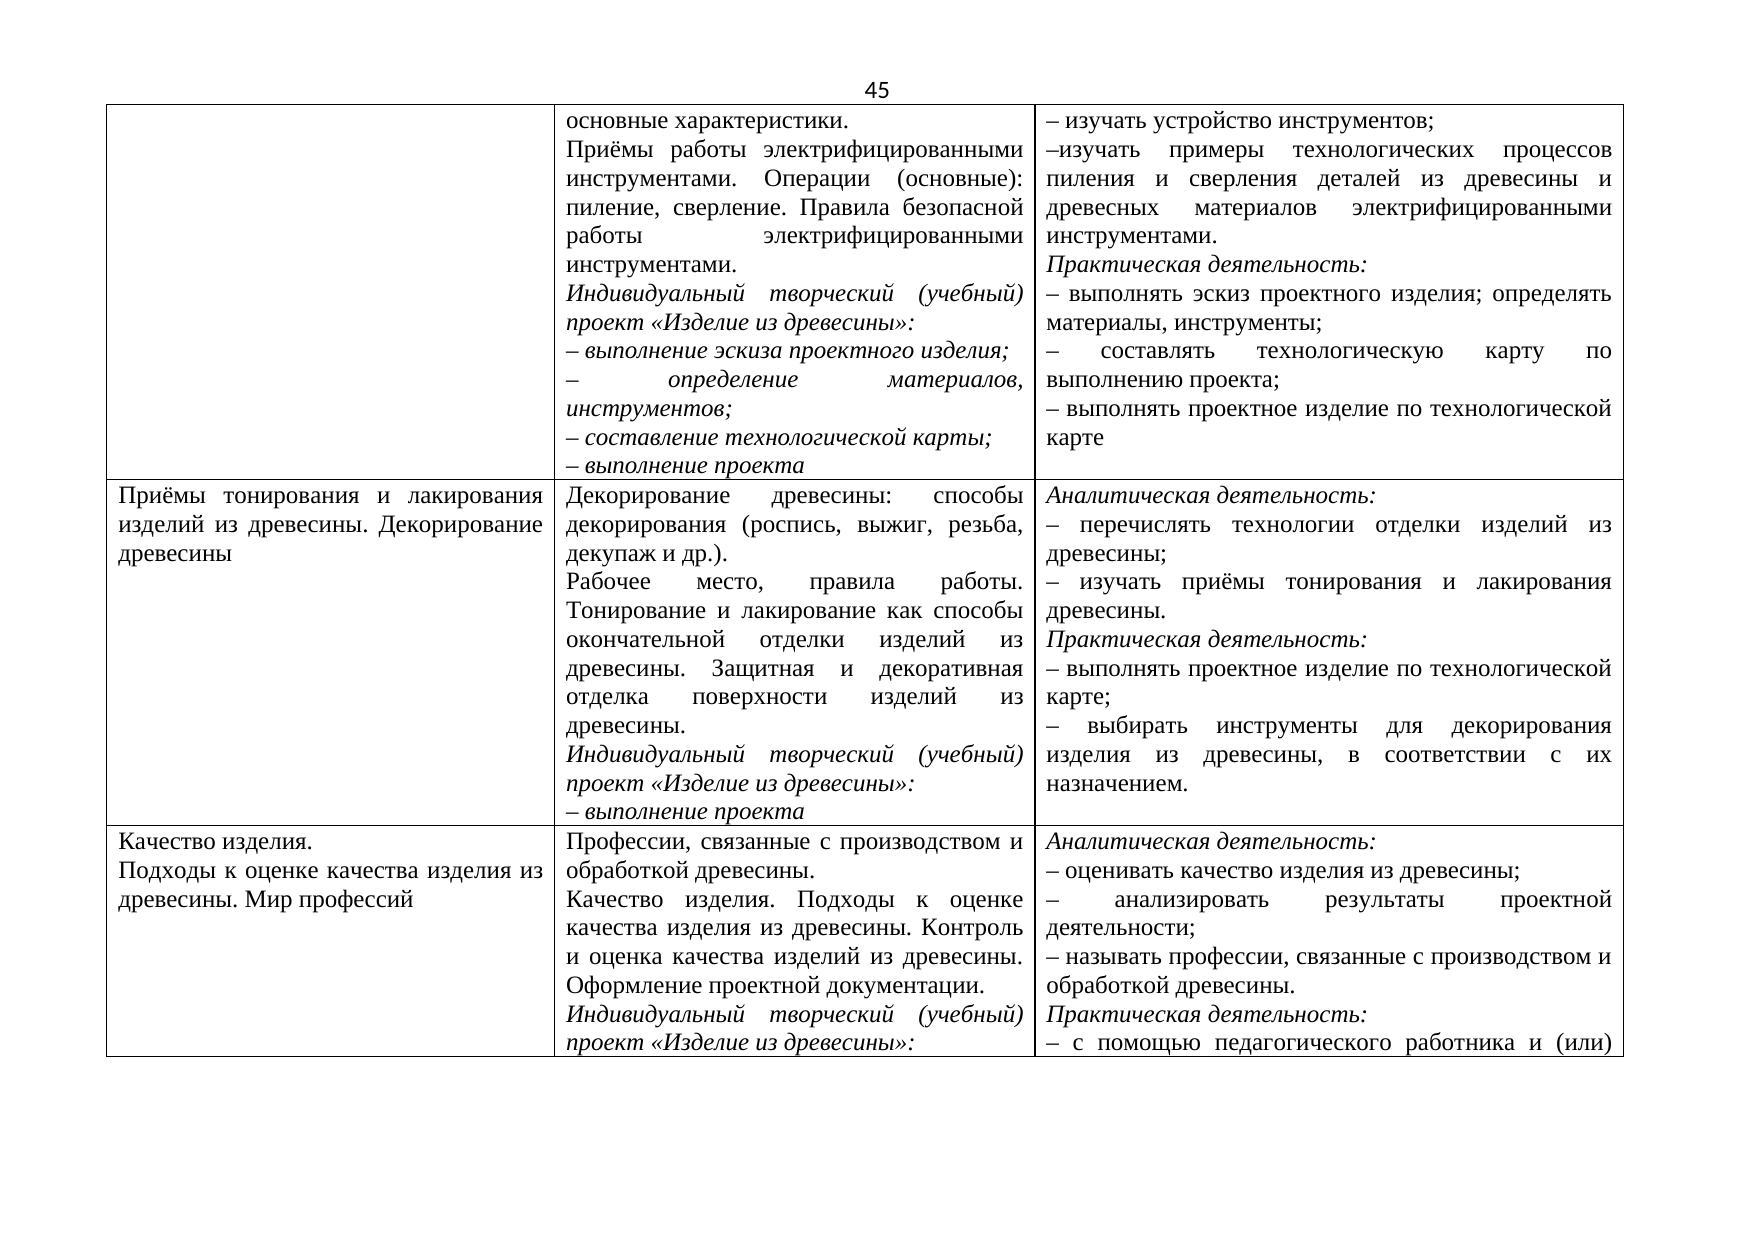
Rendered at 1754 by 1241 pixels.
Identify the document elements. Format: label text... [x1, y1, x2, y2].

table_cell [107, 826, 554, 1056]
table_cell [107, 105, 554, 479]
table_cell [555, 105, 1034, 479]
table_cell Декорирование древесины: способы декорирования (роспись, выжиг, резьба, декупаж и др.). Рабочее место, правила работы. Тонирование и лакирование как способы окончательной отделки изделий из древесины. Защитная и декоративная отделка поверхности изделий из древесины. Индивидуальный творческий (учебный) проект «Изделие из древесины»: – выполнение проекта [555, 480, 1034, 825]
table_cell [1036, 105, 1623, 479]
table_cell Приёмы тонирования и лакирования изделий из древесины. Декорирование древесины [107, 480, 554, 825]
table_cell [1036, 826, 1623, 1056]
table_cell Аналитическая деятельность: – перечислять технологии отделки изделий из древесины; – изучать приёмы тонирования и лакирования древесины. Практическая деятельность: – выполнять проектное изделие по технологической карте; – выбирать инструменты для декорирования изделия из древесины, в соответствии с их назначением. [1036, 480, 1623, 825]
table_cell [555, 826, 1034, 1056]
